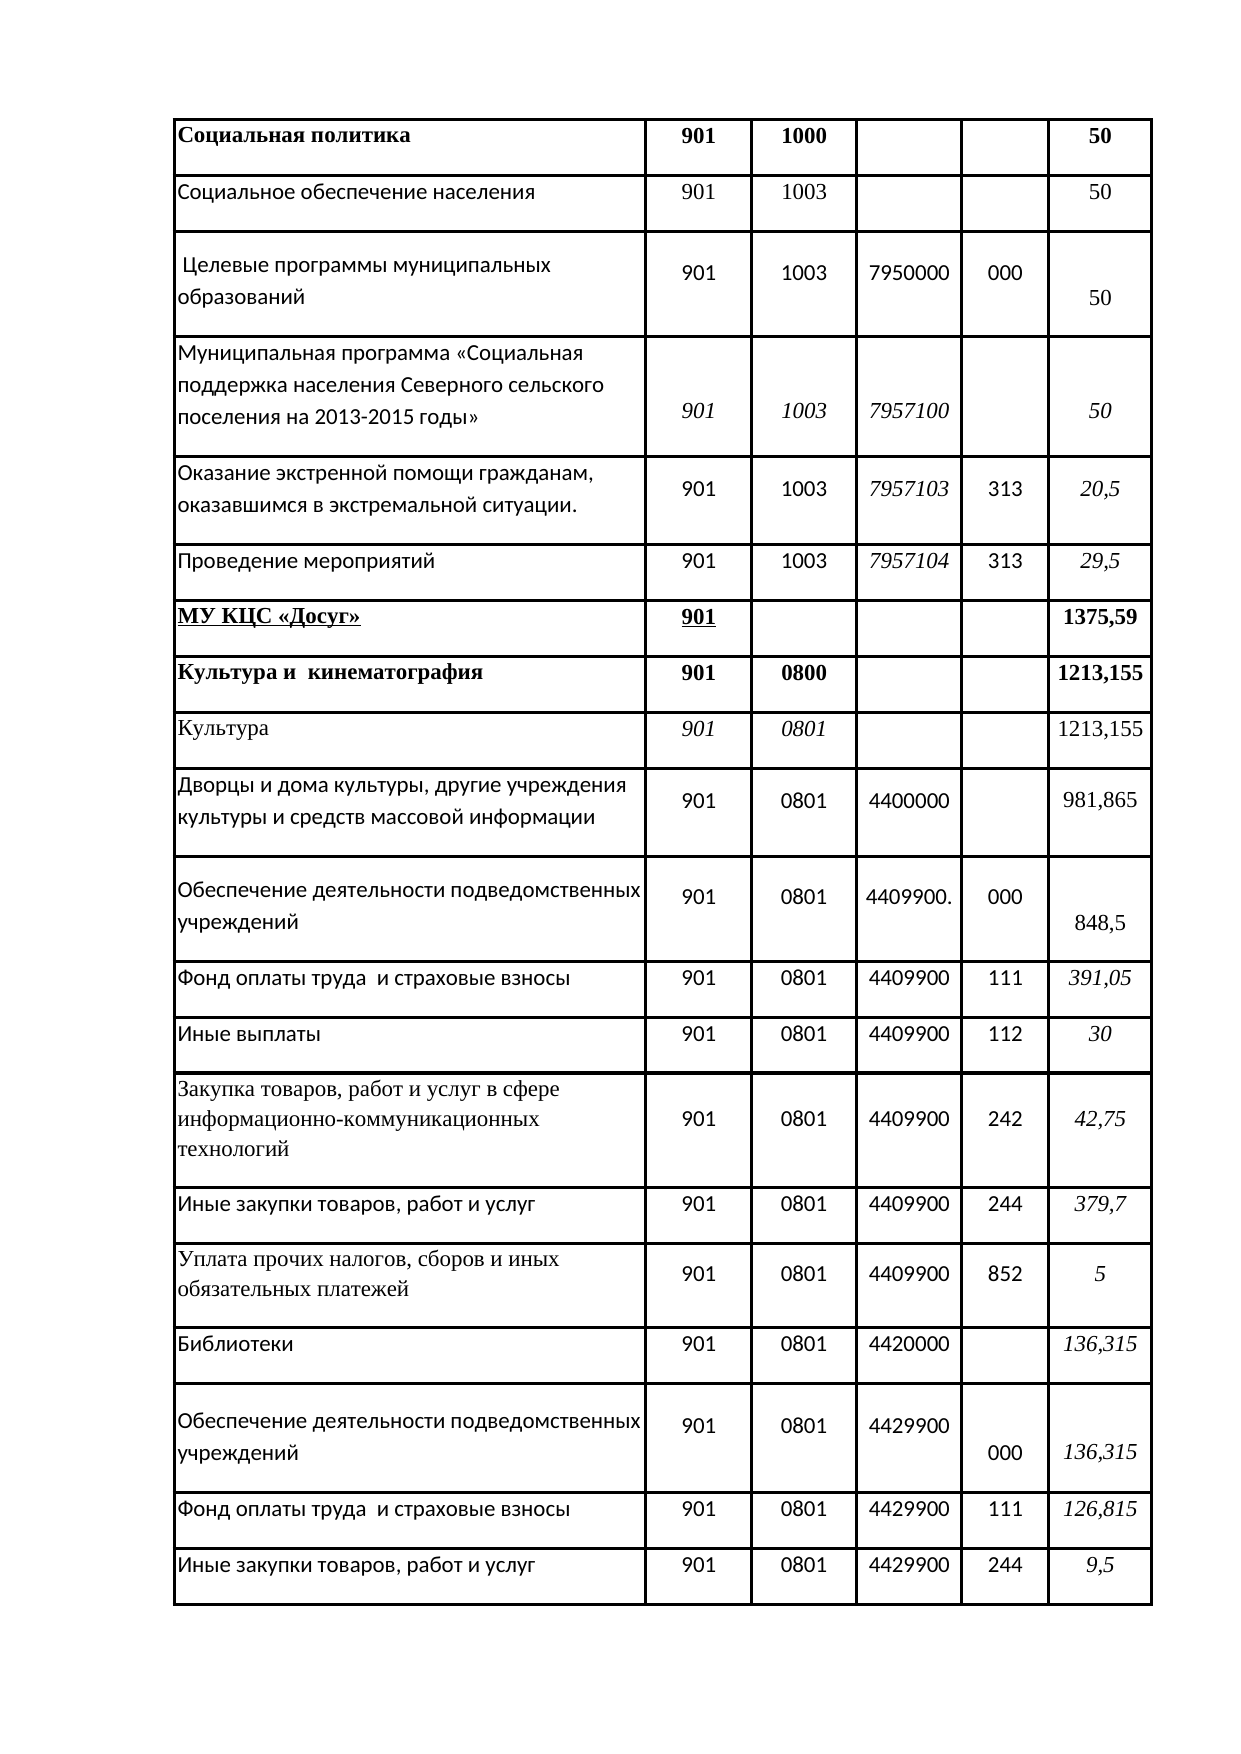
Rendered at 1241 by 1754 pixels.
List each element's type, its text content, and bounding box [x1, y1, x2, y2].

table_cell Оказание экстренной помощи гражданам, оказавшимся в экстремальной ситуации. [176, 458, 644, 543]
table_cell Социальное обеспечение населения [176, 177, 644, 230]
table_cell 901 [647, 1245, 750, 1326]
table_cell Целевые программы муниципальных образований [176, 233, 644, 335]
table_cell 244 [963, 1189, 1047, 1242]
table_cell 000 [963, 1385, 1047, 1491]
table_cell 111 [963, 963, 1047, 1016]
table_cell 0801 [753, 1019, 855, 1071]
table_cell 379,7 [1050, 1189, 1150, 1242]
table_cell 42,75 [1050, 1075, 1150, 1186]
table_cell 901 [647, 963, 750, 1016]
table_cell [858, 658, 960, 711]
table_cell [963, 177, 1047, 230]
table_cell 7957100 [858, 338, 960, 455]
table_cell 0801 [753, 1245, 855, 1326]
table_cell 4429900 [858, 1385, 960, 1491]
table_cell 4409900 [858, 1019, 960, 1071]
table_cell 901 [647, 714, 750, 767]
table_cell Социальная политика [176, 121, 644, 174]
table_cell 1375,59 [1050, 602, 1150, 655]
table_cell 4409900 [858, 1075, 960, 1186]
table_cell 0801 [753, 714, 855, 767]
table_cell 1213,155 [1050, 714, 1150, 767]
table_cell 981,865 [1050, 770, 1150, 854]
table_cell 1213,155 [1050, 658, 1150, 711]
table_cell 848,5 [1050, 858, 1150, 960]
table_cell Закупка товаров, работ и услуг в сфере информационно-коммуникационных технологий [176, 1075, 644, 1186]
table_cell 0801 [753, 1075, 855, 1186]
table_cell 0801 [753, 1385, 855, 1491]
table_cell 391,05 [1050, 963, 1150, 1016]
table_cell Иные закупки товаров, работ и услуг [176, 1550, 644, 1603]
table_cell 901 [647, 1385, 750, 1491]
table_cell 50 [1050, 177, 1150, 230]
table_cell [963, 714, 1047, 767]
table_cell [963, 338, 1047, 455]
table_cell 30 [1050, 1019, 1150, 1071]
table_cell 4429900 [858, 1550, 960, 1603]
table_cell 0801 [753, 1329, 855, 1382]
table_cell [963, 121, 1047, 174]
table_cell 4429900 [858, 1494, 960, 1547]
table_cell [858, 121, 960, 174]
table_cell Обеспечение деятельности подведомственных учреждений [176, 858, 644, 960]
table_cell Фонд оплаты труда и страховые взносы [176, 1494, 644, 1547]
table_cell 0801 [753, 963, 855, 1016]
table_cell 852 [963, 1245, 1047, 1326]
table_cell 242 [963, 1075, 1047, 1186]
table_cell 126,815 [1050, 1494, 1150, 1547]
table_cell 1000 [753, 121, 855, 174]
table_cell 50 [1050, 233, 1150, 335]
table_cell Обеспечение деятельности подведомственных учреждений [176, 1385, 644, 1491]
table_cell 50 [1050, 121, 1150, 174]
table_cell МУ КЦС «Досуг» [176, 602, 644, 655]
table_cell Муниципальная программа «Социальная поддержка населения Северного сельского поселения на 2013-2015 годы» [176, 338, 644, 455]
table_cell 0801 [753, 770, 855, 854]
table_cell Культура и кинематография [176, 658, 644, 711]
table_cell 000 [963, 858, 1047, 960]
table_cell 7950000 [858, 233, 960, 335]
table_cell 1003 [753, 177, 855, 230]
table_cell 1003 [753, 233, 855, 335]
table_cell 901 [647, 658, 750, 711]
table_cell [963, 1329, 1047, 1382]
table_cell [753, 602, 855, 655]
table_cell 901 [647, 1189, 750, 1242]
table_cell 901 [647, 233, 750, 335]
table_cell 0801 [753, 1189, 855, 1242]
table_cell 111 [963, 1494, 1047, 1547]
table_cell 136,315 [1050, 1385, 1150, 1491]
table_cell 9,5 [1050, 1550, 1150, 1603]
table_cell 901 [647, 1329, 750, 1382]
table_cell 901 [647, 1075, 750, 1186]
table_cell 1003 [753, 458, 855, 543]
table_cell Библиотеки [176, 1329, 644, 1382]
table_cell Иные закупки товаров, работ и услуг [176, 1189, 644, 1242]
table_cell 4409900. [858, 858, 960, 960]
table_cell 50 [1050, 338, 1150, 455]
table_cell Дворцы и дома культуры, другие учреждения культуры и средств массовой информации [176, 770, 644, 854]
table_cell 0800 [753, 658, 855, 711]
table_cell [858, 602, 960, 655]
table_cell 4409900 [858, 963, 960, 1016]
table_cell 901 [647, 121, 750, 174]
table_cell 7957104 [858, 546, 960, 599]
table_cell 313 [963, 546, 1047, 599]
table_cell 136,315 [1050, 1329, 1150, 1382]
table_cell [963, 770, 1047, 854]
table_cell 7957103 [858, 458, 960, 543]
table_cell 5 [1050, 1245, 1150, 1326]
table_cell 901 [647, 602, 750, 655]
table_cell 1003 [753, 338, 855, 455]
table_cell [963, 602, 1047, 655]
table_cell 4420000 [858, 1329, 960, 1382]
table_cell 901 [647, 546, 750, 599]
table_cell 4400000 [858, 770, 960, 854]
table_cell 0801 [753, 858, 855, 960]
table_cell 901 [647, 177, 750, 230]
table_cell Проведение мероприятий [176, 546, 644, 599]
table_cell 901 [647, 458, 750, 543]
table_cell 901 [647, 858, 750, 960]
table_cell Фонд оплаты труда и страховые взносы [176, 963, 644, 1016]
table_cell Иные выплаты [176, 1019, 644, 1071]
table_cell [963, 658, 1047, 711]
table_cell 313 [963, 458, 1047, 543]
table_cell 29,5 [1050, 546, 1150, 599]
table_cell 4409900 [858, 1245, 960, 1326]
table_cell 901 [647, 1019, 750, 1071]
table_cell 244 [963, 1550, 1047, 1603]
table_cell 0801 [753, 1550, 855, 1603]
table_cell 20,5 [1050, 458, 1150, 543]
table_cell 901 [647, 1550, 750, 1603]
table_cell 112 [963, 1019, 1047, 1071]
table_cell 901 [647, 338, 750, 455]
table_cell Уплата прочих налогов, сборов и иных обязательных платежей [176, 1245, 644, 1326]
table_cell Культура [176, 714, 644, 767]
table_cell 901 [647, 770, 750, 854]
table_cell 1003 [753, 546, 855, 599]
table_cell [858, 177, 960, 230]
table_cell [858, 714, 960, 767]
table_cell 0801 [753, 1494, 855, 1547]
table_cell 000 [963, 233, 1047, 335]
table_cell 4409900 [858, 1189, 960, 1242]
table_cell 901 [647, 1494, 750, 1547]
